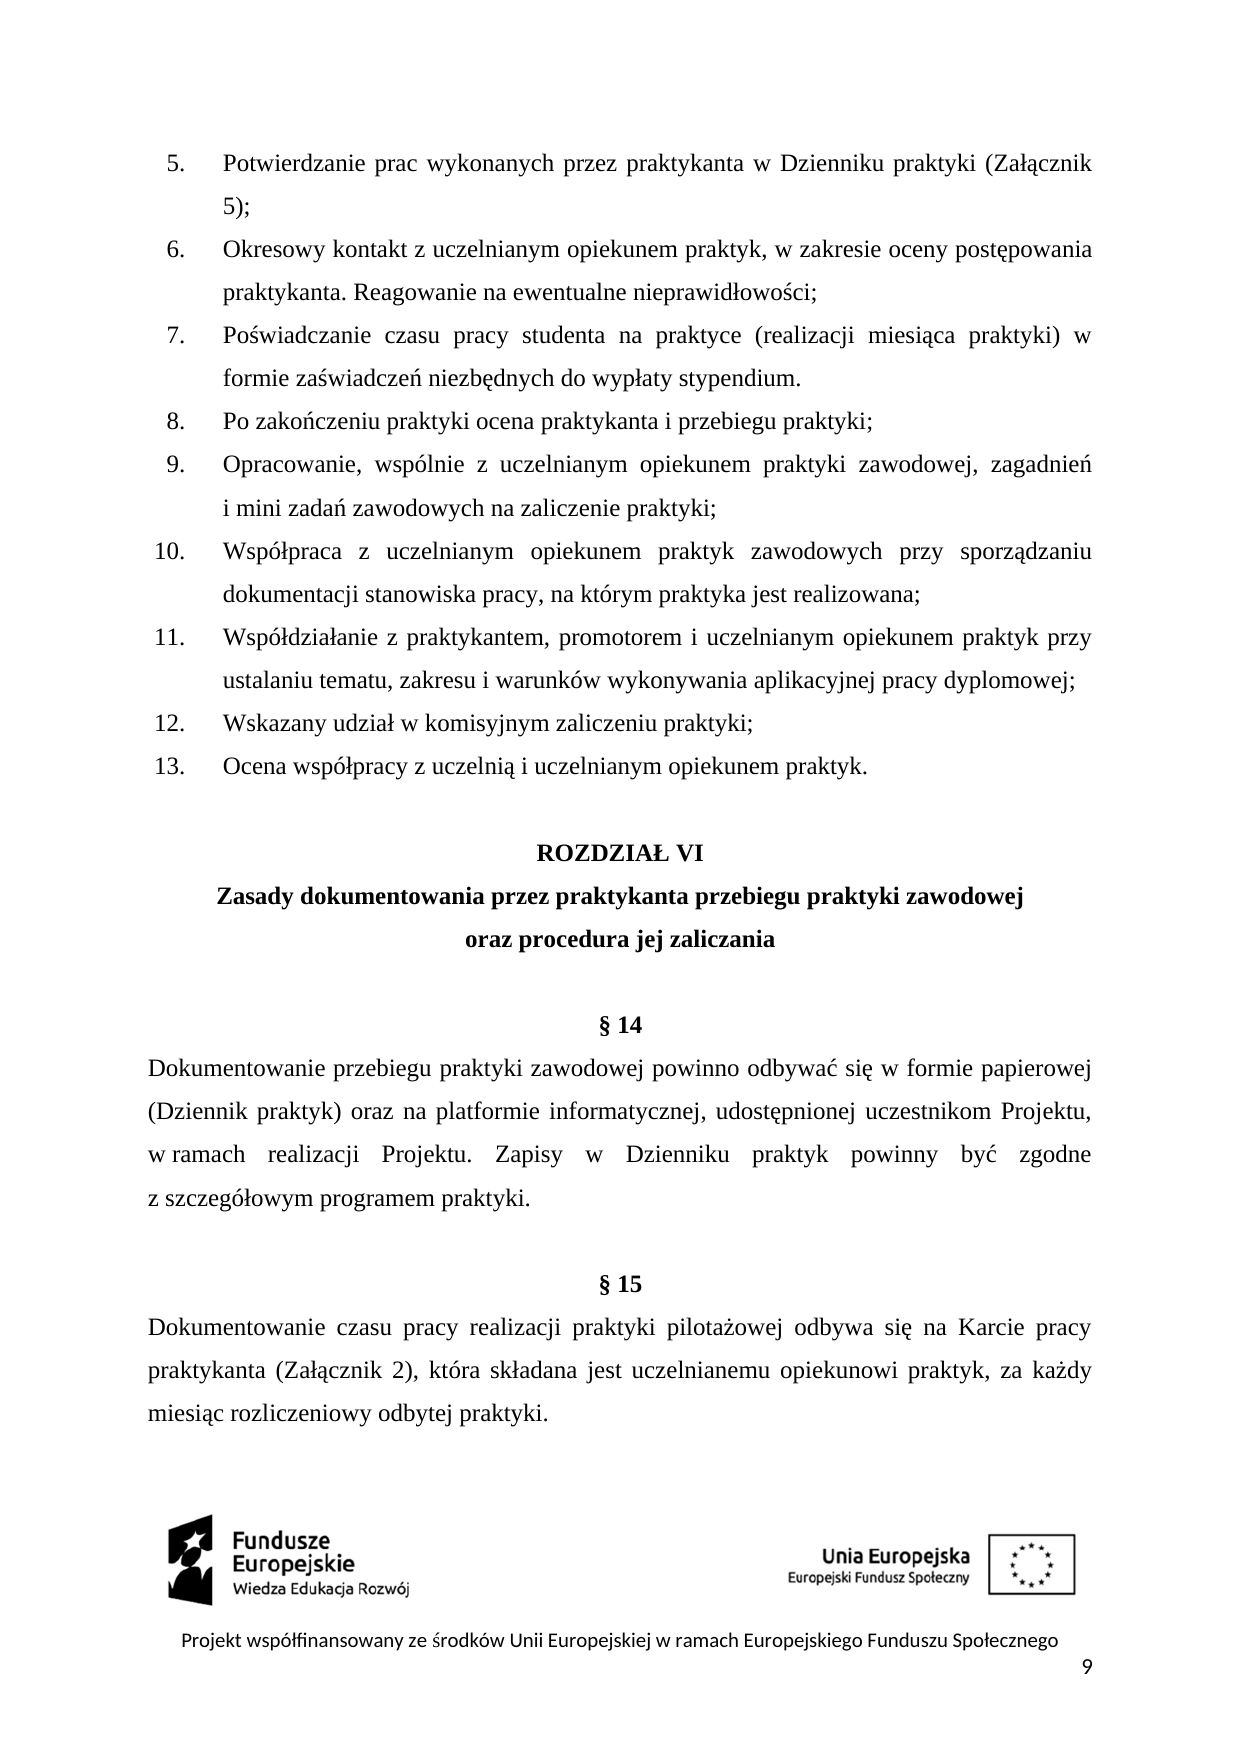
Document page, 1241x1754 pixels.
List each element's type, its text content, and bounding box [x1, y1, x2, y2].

text Dokumentowanie przebiegu praktyki zawodowej powinno odbywać się w formie papierowej (Dziennik praktyk) oraz na platformie informatycznej, udostępnionej uczestnikom Projektu, w ramach realizacji Projektu. Zapisy w Dzienniku praktyk powinny być zgodne z szczegółowym programem praktyki. [148, 1053, 1093, 1211]
list Po zakończeniu praktyki ocena praktykanta i przebiegu praktyki; [185, 406, 1093, 435]
list Poświadczanie czasu pracy studenta na praktyce (realizacji miesiąca praktyki) w formie zaświadczeń niezbędnych do wypłaty stypendium. [185, 320, 1093, 392]
list Okresowy kontakt z uczelnianym opiekunem praktyk, w zakresie oceny postępowania praktykanta. Reagowanie na ewentualne nieprawidłowości; [185, 234, 1093, 306]
text § 14 [148, 1010, 1093, 1039]
picture [147, 1492, 1093, 1627]
list Współpraca z uczelnianym opiekunem praktyk zawodowych przy sporządzaniu dokumentacji stanowiska pracy, na którym praktyka jest realizowana; [185, 536, 1093, 608]
text § 15 [148, 1269, 1093, 1298]
text oraz procedura jej zaliczania [148, 924, 1093, 953]
list Potwierdzanie prac wykonanych przez praktykanta w Dzienniku praktyki (Załącznik 5); [185, 148, 1093, 219]
list Ocena współpracy z uczelnią i uczelnianym opiekunem praktyk. [185, 751, 1093, 780]
text Dokumentowanie czasu pracy realizacji praktyki pilotażowej odbywa się na Karcie pracy praktykanta (Załącznik 2), która składana jest uczelnianemu opiekunowi praktyk, za każdy miesiąc rozliczeniowy odbytej praktyki. [148, 1312, 1093, 1427]
text Zasady dokumentowania przez praktykanta przebiegu praktyki zawodowej [148, 881, 1093, 909]
list Współdziałanie z praktykantem, promotorem i uczelnianym opiekunem praktyk przy ustalaniu tematu, zakresu i warunków wykonywania aplikacyjnej pracy dyplomowej; [185, 622, 1093, 694]
list Wskazany udział w komisyjnym zaliczeniu praktyki; [185, 708, 1093, 737]
list Opracowanie, wspólnie z uczelnianym opiekunem praktyki zawodowej, zagadnień i mini zadań zawodowych na zaliczenie praktyki; [185, 449, 1093, 521]
text ROZDZIAŁ VI [148, 838, 1093, 866]
